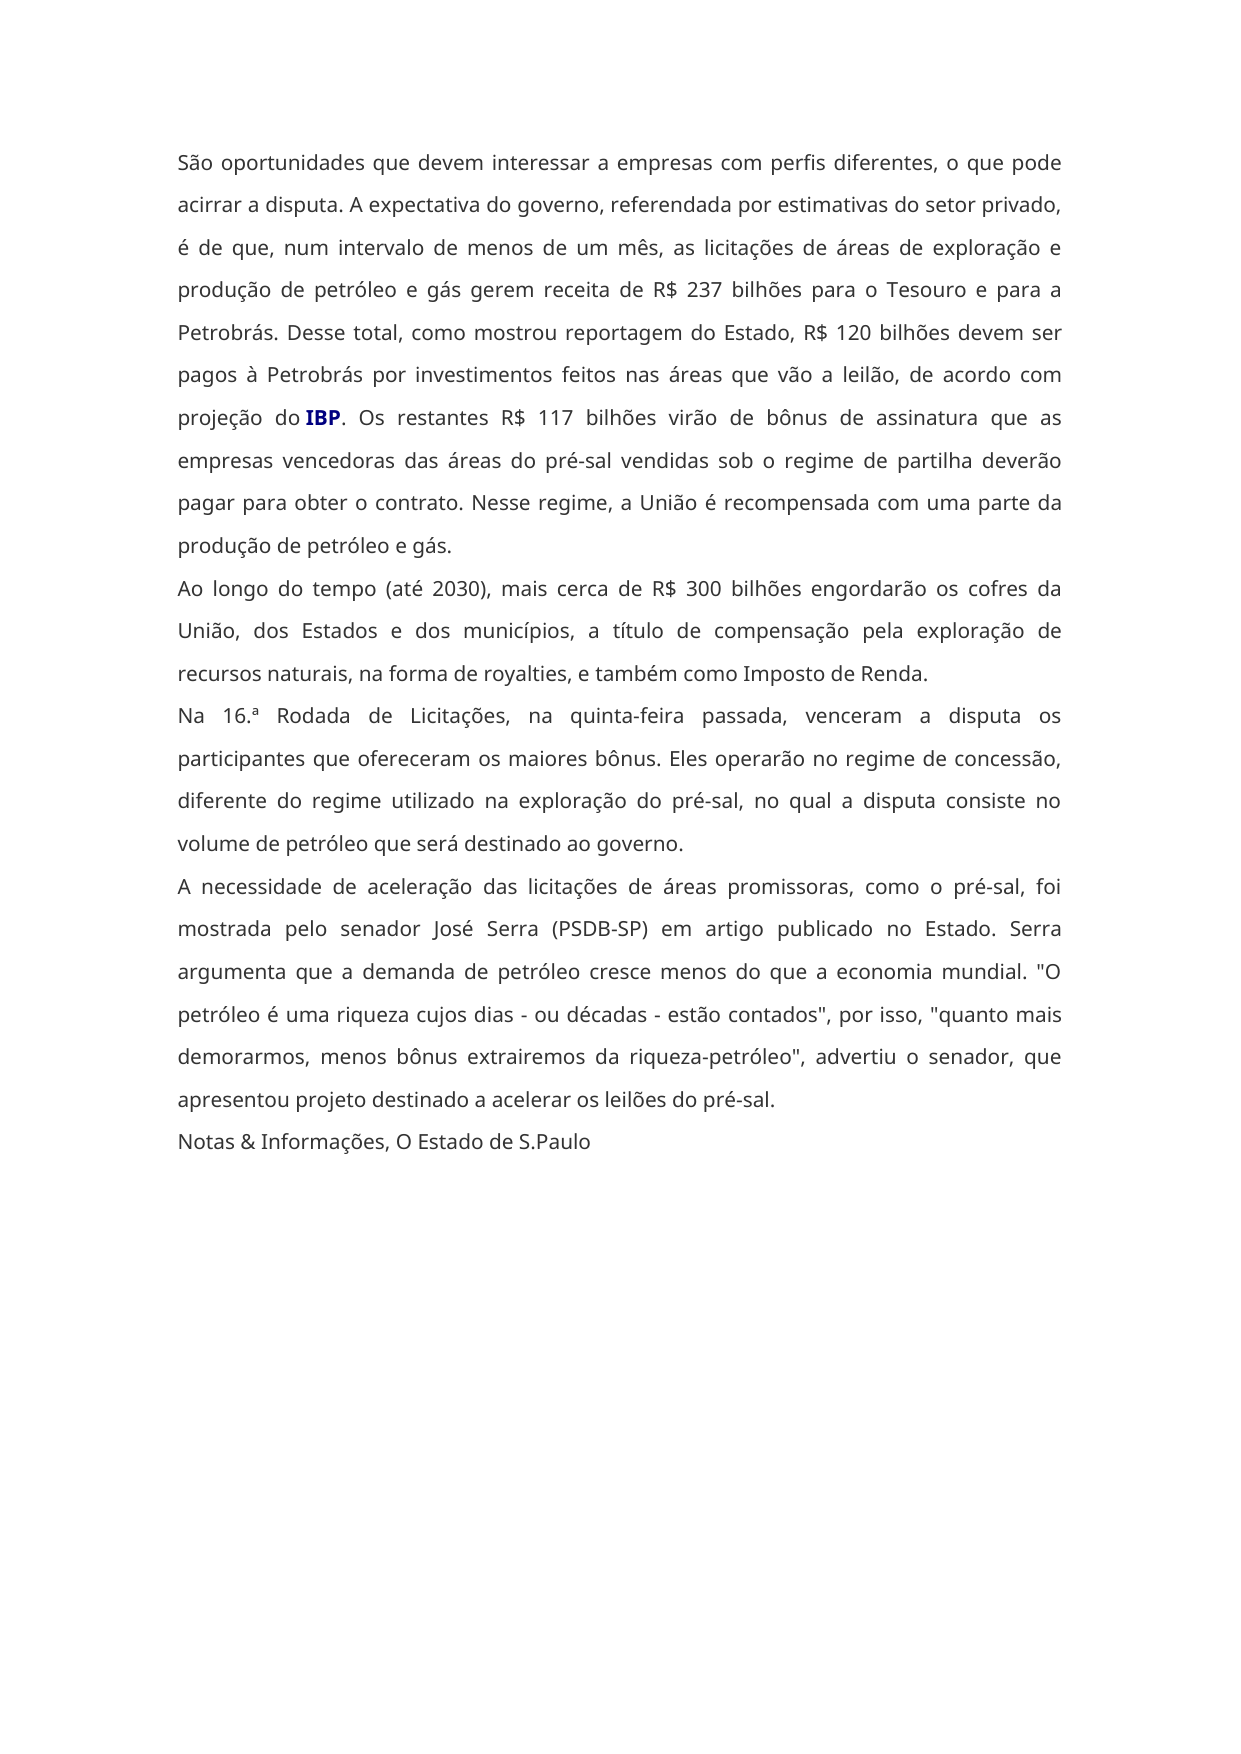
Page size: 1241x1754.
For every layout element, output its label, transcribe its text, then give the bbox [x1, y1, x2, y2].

text Notas & Informações, O Estado de S.Paulo [177, 1127, 1063, 1156]
text São oportunidades que devem interessar a empresas com perfis diferentes, o que pode acirrar a disputa. A expectativa do governo, referendada por estimativas do setor privado, é de que, num intervalo de menos de um mês, as licitações de áreas de exploração e produção de petróleo e gás gerem receita de R$ 237 bilhões para o Tesouro e para a Petrobrás. Desse total, como mostrou reportagem do Estado, R$ 120 bilhões devem ser pagos à Petrobrás por investimentos feitos nas áreas que vão a leilão, de acordo com projeção do IBP. Os restantes R$ 117 bilhões virão de bônus de assinatura que as empresas vencedoras das áreas do pré-sal vendidas sob o regime de partilha deverão pagar para obter o contrato. Nesse regime, a União é recompensada com uma parte da produção de petróleo e gás. [177, 148, 1063, 559]
text A necessidade de aceleração das licitações de áreas promissoras, como o pré-sal, foi mostrada pelo senador José Serra (PSDB-SP) em artigo publicado no Estado. Serra argumenta que a demanda de petróleo cresce menos do que a economia mundial. "O petróleo é uma riqueza cujos dias - ou décadas - estão contados", por isso, "quanto mais demorarmos, menos bônus extrairemos da riqueza-petróleo", advertiu o senador, que apresentou projeto destinado a acelerar os leilões do pré-sal. [177, 872, 1063, 1113]
text Na 16.ª Rodada de Licitações, na quinta-feira passada, venceram a disputa os participantes que ofereceram os maiores bônus. Eles operarão no regime de concessão, diferente do regime utilizado na exploração do pré-sal, no qual a disputa consiste no volume de petróleo que será destinado ao governo. [177, 701, 1063, 858]
text Ao longo do tempo (até 2030), mais cerca de R$ 300 bilhões engordarão os cofres da União, dos Estados e dos municípios, a título de compensação pela exploração de recursos naturais, na forma de royalties, e também como Imposto de Renda. [177, 574, 1063, 687]
